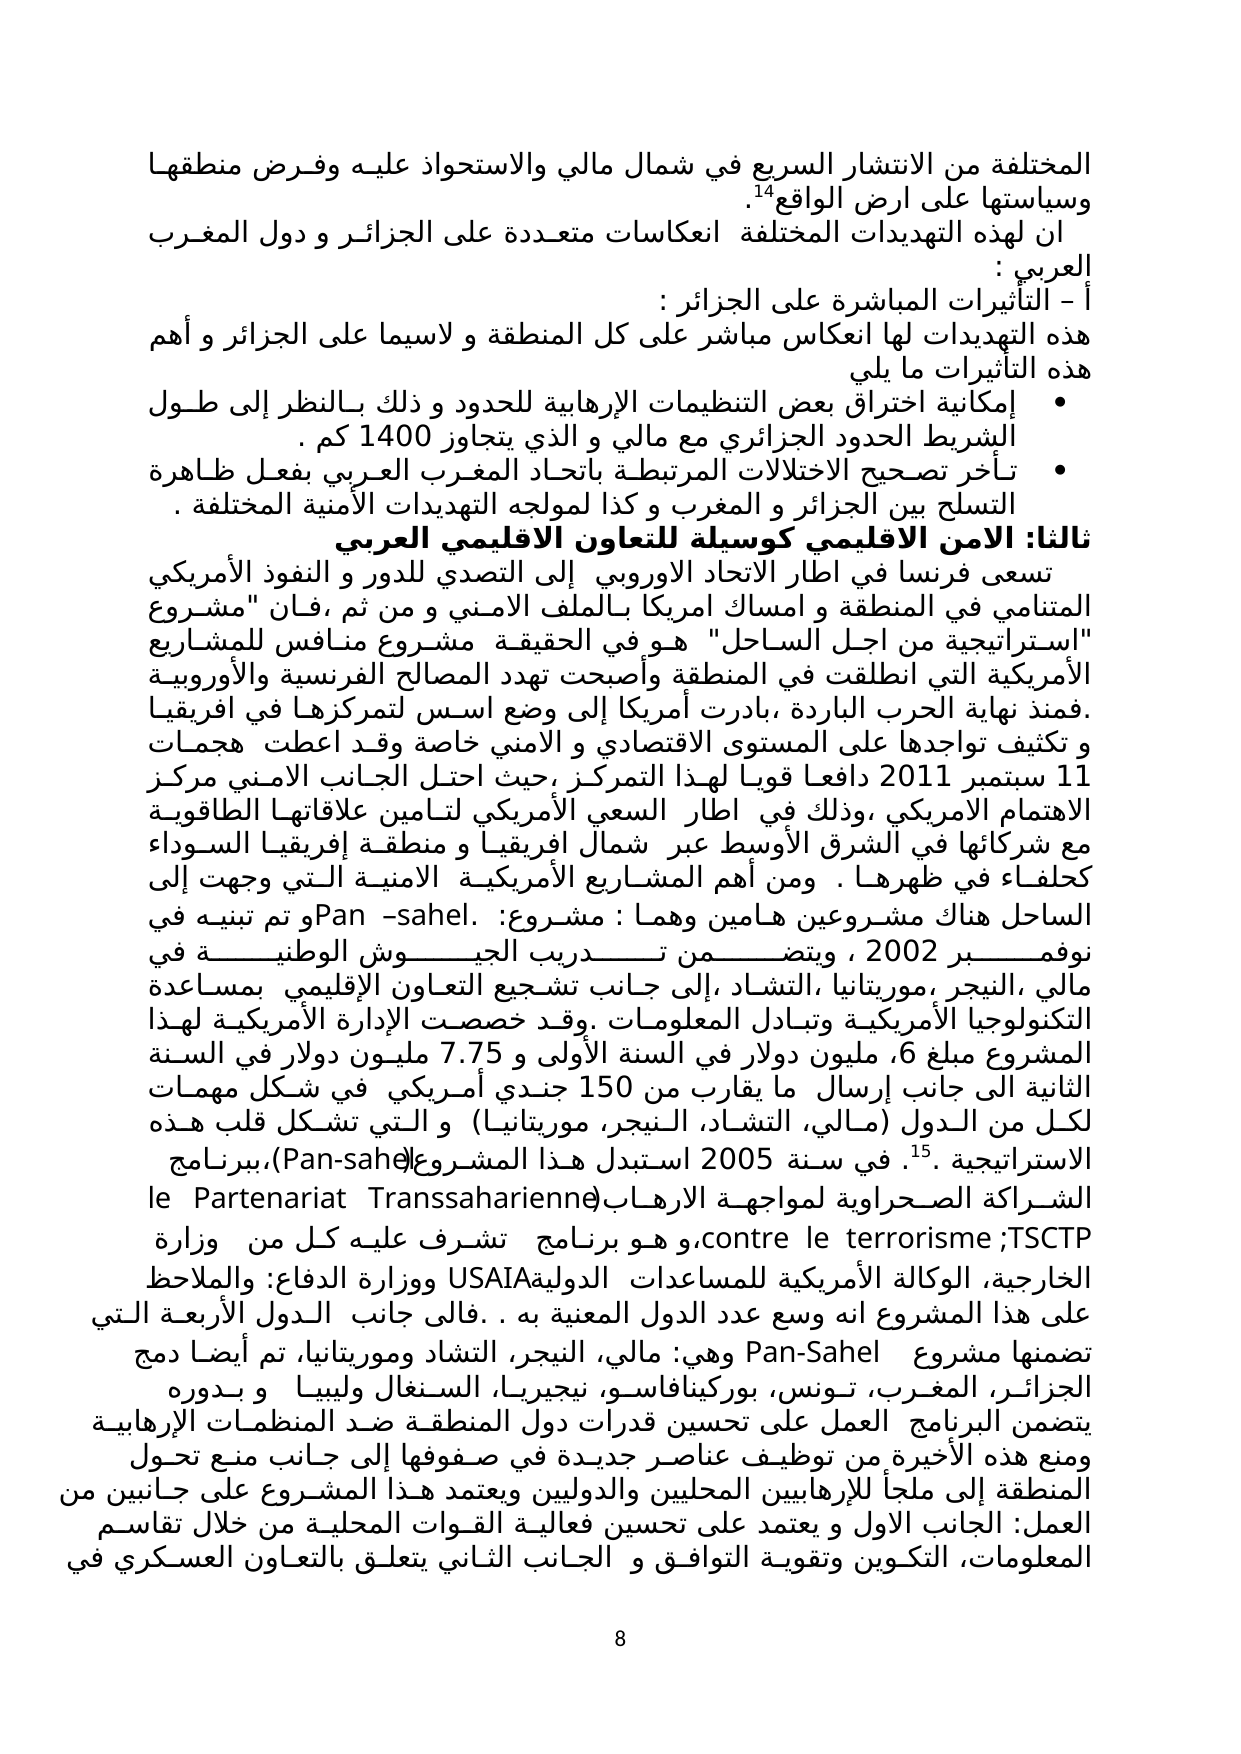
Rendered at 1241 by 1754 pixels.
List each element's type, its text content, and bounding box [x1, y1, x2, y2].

title إمكانية اختراق بعض التنظيمات الإرهابية للحدود و ذلك بالنظر إلى طول الشريط الحدود الجزائري مع مالي و الذي يتجاوز 1400 كم . [148, 385, 1055, 453]
text أ – التأثيرات المباشرة على الجزائر : [148, 283, 1093, 317]
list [148, 148, 1093, 216]
text ثالثا: الامن الاقليمي كوسيلة للتعاون الاقليمي العربي [148, 521, 1093, 555]
text ان لهذه التهديدات المختلفة انعكاسات متعددة على الجزائر و دول المغرب العربي : [148, 216, 1093, 283]
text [148, 555, 1093, 1574]
title هذه التهديدات لها انعكاس مباشر على كل المنطقة و لاسيما على الجزائر و أهم هذه التأثيرات ما يلي [148, 317, 1093, 385]
list تأخر تصحيح الاختلالات المرتبطة باتحاد المغرب العربي بفعل ظاهرة التسلح بين الجزائر و المغرب و كذا لمولجه التهديدات الأمنية المختلفة . [148, 453, 1055, 521]
